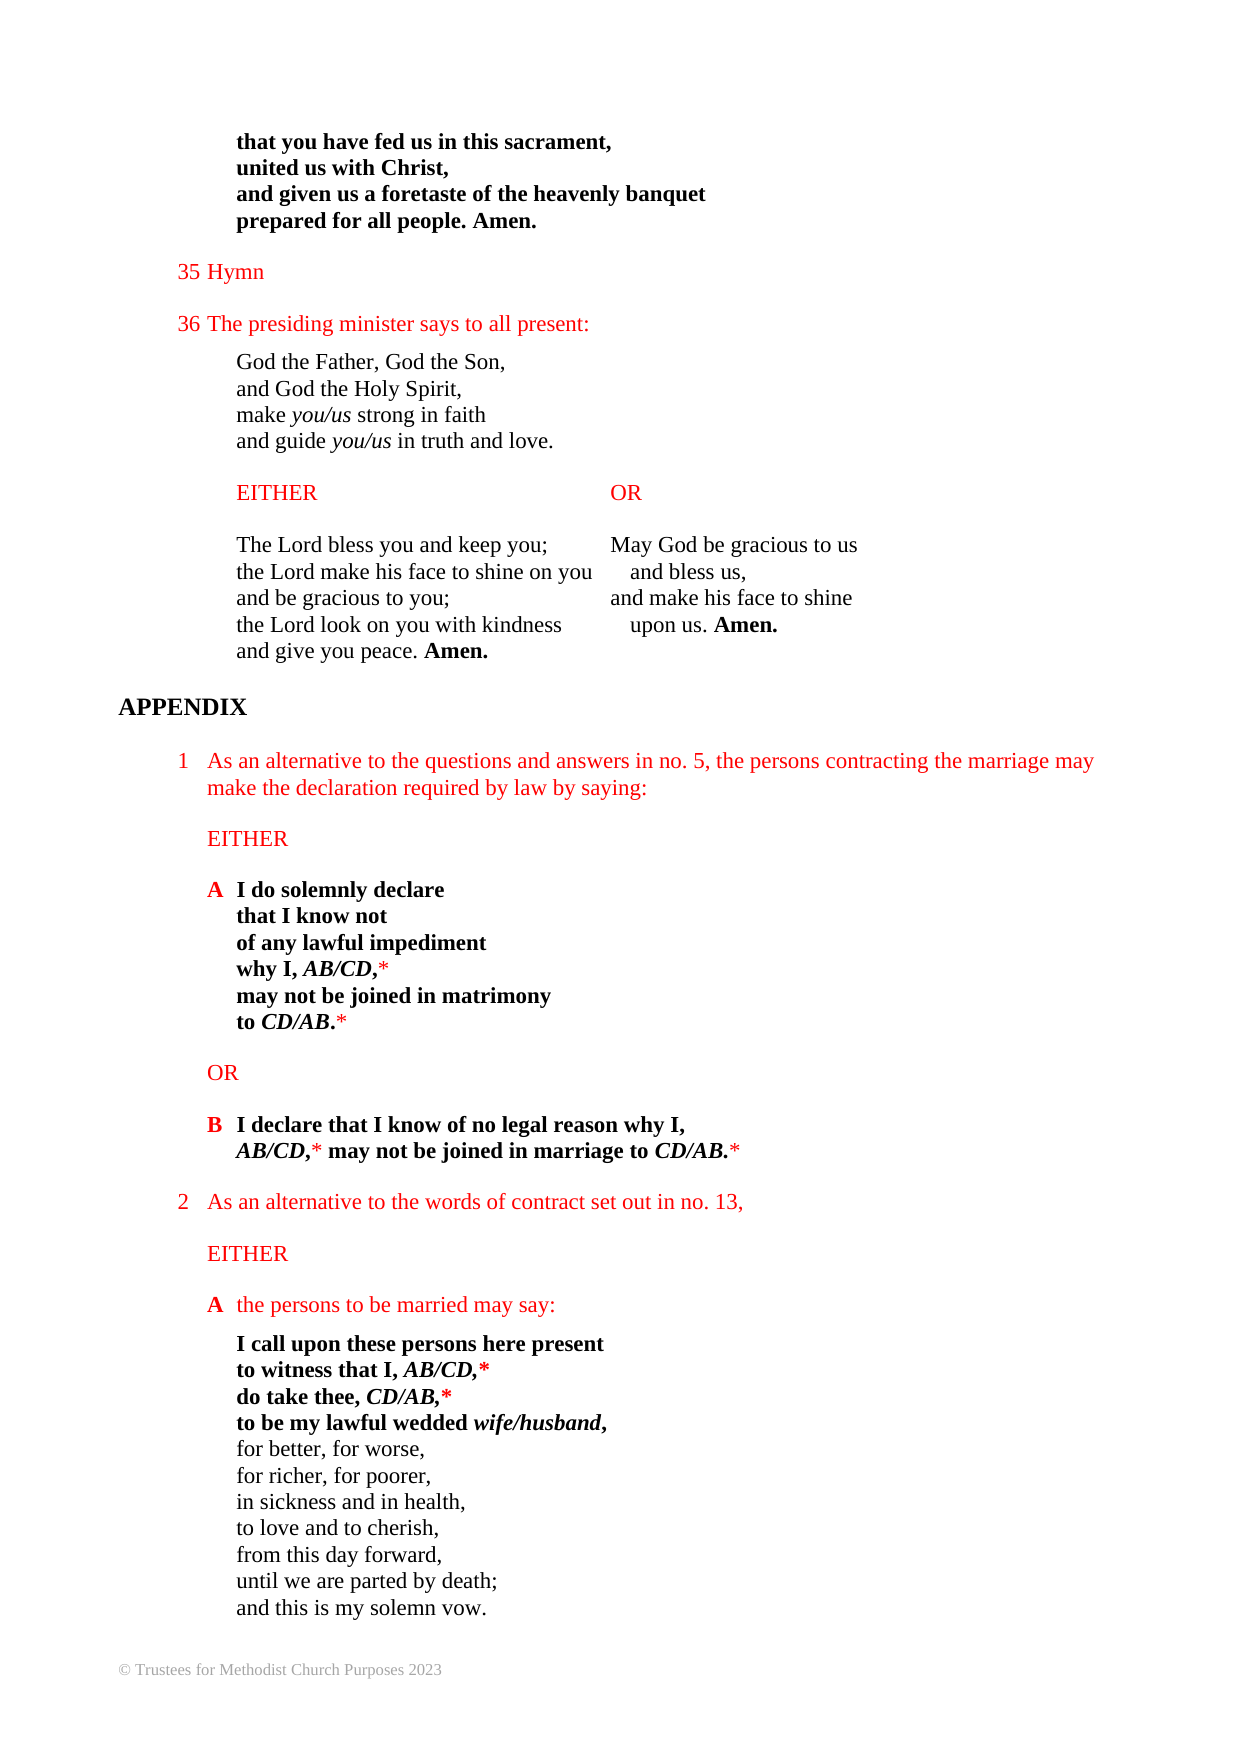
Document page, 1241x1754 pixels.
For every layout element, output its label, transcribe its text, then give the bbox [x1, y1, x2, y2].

table_header EITHER The Lord bless you and keep you; the Lord make his face to shine on you and be gracious to you; the Lord look on you with kindness and give you peace. Amen. [236, 479, 610, 663]
text God the Father, God the Son, [236, 348, 1122, 375]
text that you have fed us in this sacrament, [236, 128, 1122, 154]
text and guide you/us in truth and love. [236, 427, 1122, 454]
text I call upon these persons here present [236, 1330, 1122, 1356]
text OR [207, 1059, 1122, 1086]
text from this day forward, [236, 1541, 1122, 1567]
text prepared for all people. Amen. [236, 207, 1122, 233]
text of any lawful impediment [236, 929, 1122, 955]
text 1 As an alternative to the questions and answers in no. 5, the persons contracting the marriage may make the declaration required by law by saying: [177, 747, 1122, 800]
table_header OR May God be gracious to us and bless us, and make his face to shine upon us. Amen. [610, 479, 983, 663]
text and God the Holy Spirit, [236, 375, 1122, 401]
text B I declare that I know of no legal reason why I, [207, 1111, 1122, 1137]
text 35 Hymn [177, 258, 1122, 284]
text why I, AB/CD,* [236, 955, 1122, 982]
text may not be joined in matrimony [236, 982, 1122, 1008]
text make you/us strong in faith [236, 401, 1122, 427]
text that I know not [236, 903, 1122, 929]
text united us with Christ, [236, 154, 1122, 181]
text to CD/AB.* [236, 1008, 1122, 1034]
text do take thee, CD/AB,* [236, 1383, 1122, 1409]
text EITHER [207, 825, 1122, 851]
text to love and to cherish, [236, 1514, 1122, 1541]
text 36 The presiding minister says to all present: [177, 309, 1122, 336]
text until we are parted by death; [236, 1567, 1122, 1593]
text for better, for worse, [236, 1435, 1122, 1462]
text A I do solemnly declare [207, 876, 1122, 903]
text AB/CD,* may not be joined in marriage to CD/AB.* [236, 1137, 1122, 1163]
text and given us a foretaste of the heavenly banquet [236, 181, 1122, 207]
text A the persons to be married may say: [207, 1291, 1122, 1317]
text to be my lawful wedded wife/husband, [236, 1409, 1122, 1435]
text APPENDIX [118, 692, 1122, 721]
text for richer, for poorer, [236, 1462, 1122, 1488]
text EITHER [207, 1240, 1122, 1266]
text to witness that I, AB/CD,* [236, 1356, 1122, 1383]
text and this is my solemn vow. [236, 1593, 1122, 1620]
text 2 As an alternative to the words of contract set out in no. 13, [177, 1188, 1122, 1215]
text in sickness and in health, [236, 1488, 1122, 1514]
